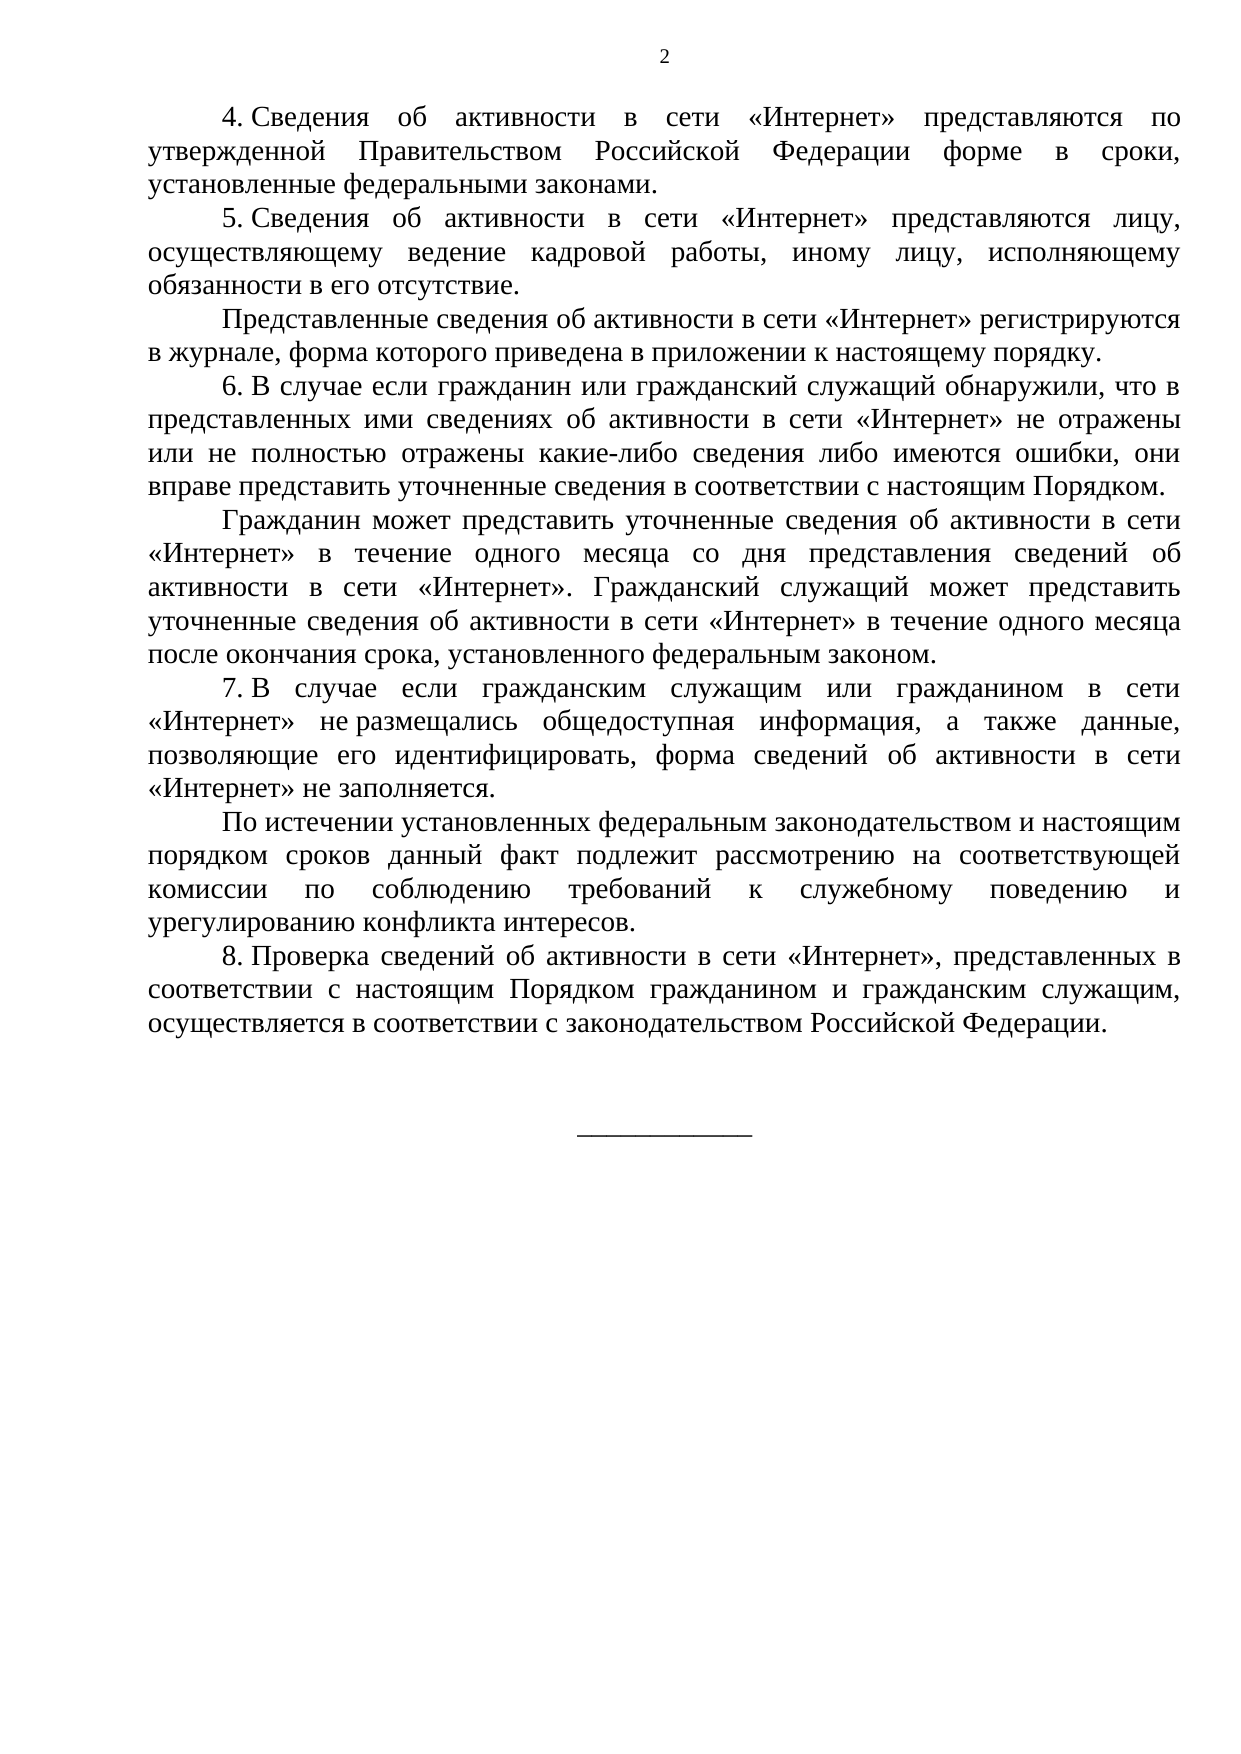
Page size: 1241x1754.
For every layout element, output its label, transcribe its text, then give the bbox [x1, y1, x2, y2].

text ____________ [148, 1106, 1181, 1139]
text Гражданин может представить уточненные сведения об активности в сети «Интернет» в течение одного месяца со дня представления сведений об активности в сети «Интернет». Гражданский служащий может представить уточненные сведения об активности в сети «Интернет» в течение одного месяца после окончания срока, установленного федеральным законом. [148, 502, 1181, 670]
text 8. Проверка сведений об активности в сети «Интернет», представленных в соответствии с настоящим Порядком гражданином и гражданским служащим, осуществляется в соответствии с законодательством Российской Федерации. [148, 938, 1181, 1039]
text 7. В случае если гражданским служащим или гражданином в сети «Интернет» не размещались общедоступная информация, а также данные, позволяющие его идентифицировать, форма сведений об активности в сети «Интернет» не заполняется. [148, 670, 1181, 804]
text Представленные сведения об активности в сети «Интернет» регистрируются в журнале, форма которого приведена в приложении к настоящему порядку. [148, 301, 1181, 368]
text 5. Сведения об активности в сети «Интернет» представляются лицу, осуществляющему ведение кадровой работы, иному лицу, исполняющему обязанности в его отсутствие. [148, 200, 1181, 301]
text По истечении установленных федеральным законодательством и настоящим порядком сроков данный факт подлежит рассмотрению на соответствующей комиссии по соблюдению требований к служебному поведению и урегулированию конфликта интересов. [148, 804, 1181, 938]
text 4. Сведения об активности в сети «Интернет» представляются по утвержденной Правительством Российской Федерации форме в сроки, установленные федеральными законами. [148, 99, 1181, 200]
text 6. В случае если гражданин или гражданский служащий обнаружили, что в представленных ими сведениях об активности в сети «Интернет» не отражены или не полностью отражены какие-либо сведения либо имеются ошибки, они вправе представить уточненные сведения в соответствии с настоящим Порядком. [148, 368, 1181, 502]
